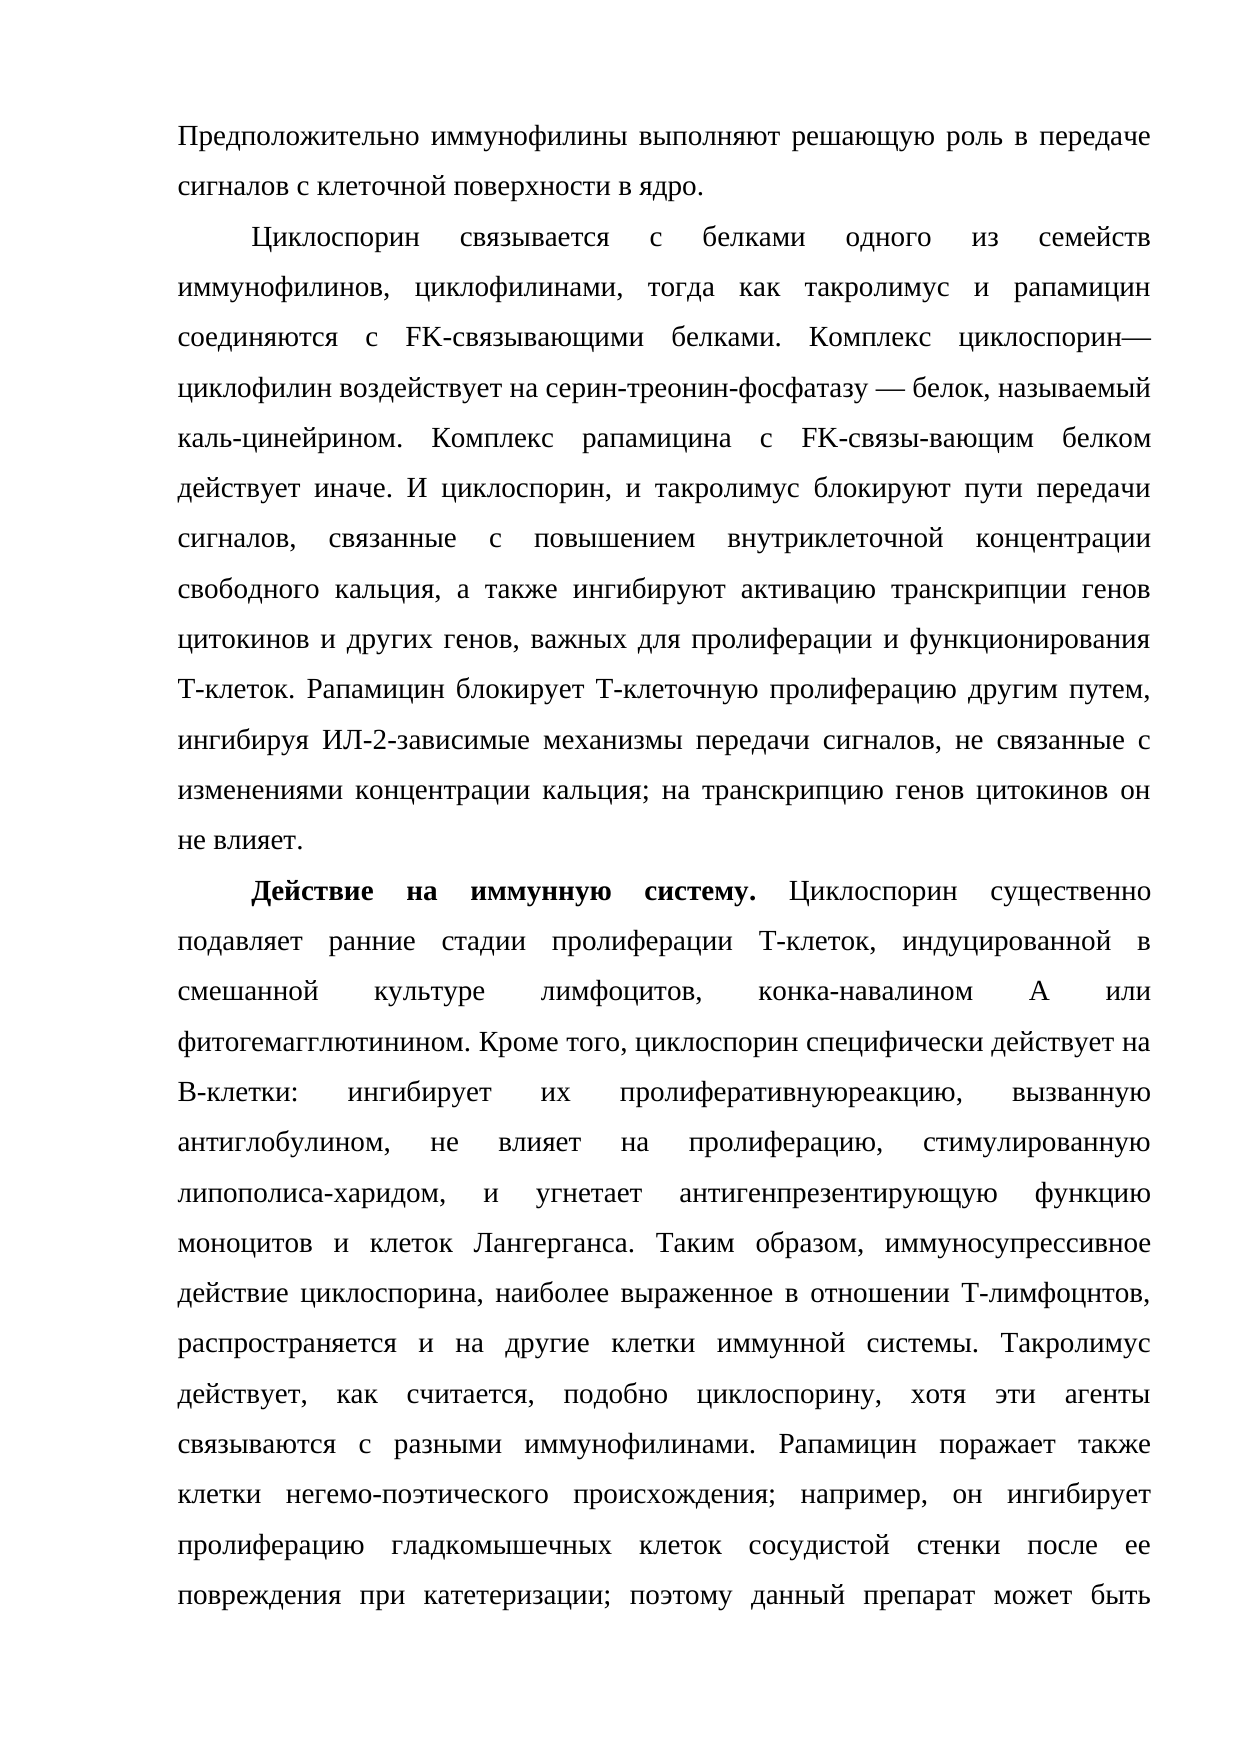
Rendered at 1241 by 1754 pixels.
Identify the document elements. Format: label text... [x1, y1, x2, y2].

text Циклоспорин связывается с белками одного из семейств иммунофилинов, циклофилинами, тогда как такролимус и рапамицин соединяются с FK-связывающими белками. Комплекс циклоспорин—циклофилин воздействует на серин-треонин-фосфатазу — белок, называемый каль-цинейрином. Комплекс рапамицина с FK-связы-вающим белком действует иначе. И циклоспорин, и такролимус блокируют пути передачи сигналов, связанные с повышением внутриклеточной концентрации свободного кальция, а также ингибируют активацию транскрипции генов цитокинов и других генов, важных для пролиферации и функционирования Т-клеток. Рапамицин блокирует Т-клеточную пролиферацию другим путем, ингибируя ИЛ-2-зависимые механизмы передачи сигналов, не связанные с изменениями концентрации кальция; на транскрипцию генов цитокинов он не влияет. [177, 219, 1152, 856]
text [177, 118, 1152, 202]
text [177, 873, 1152, 1611]
